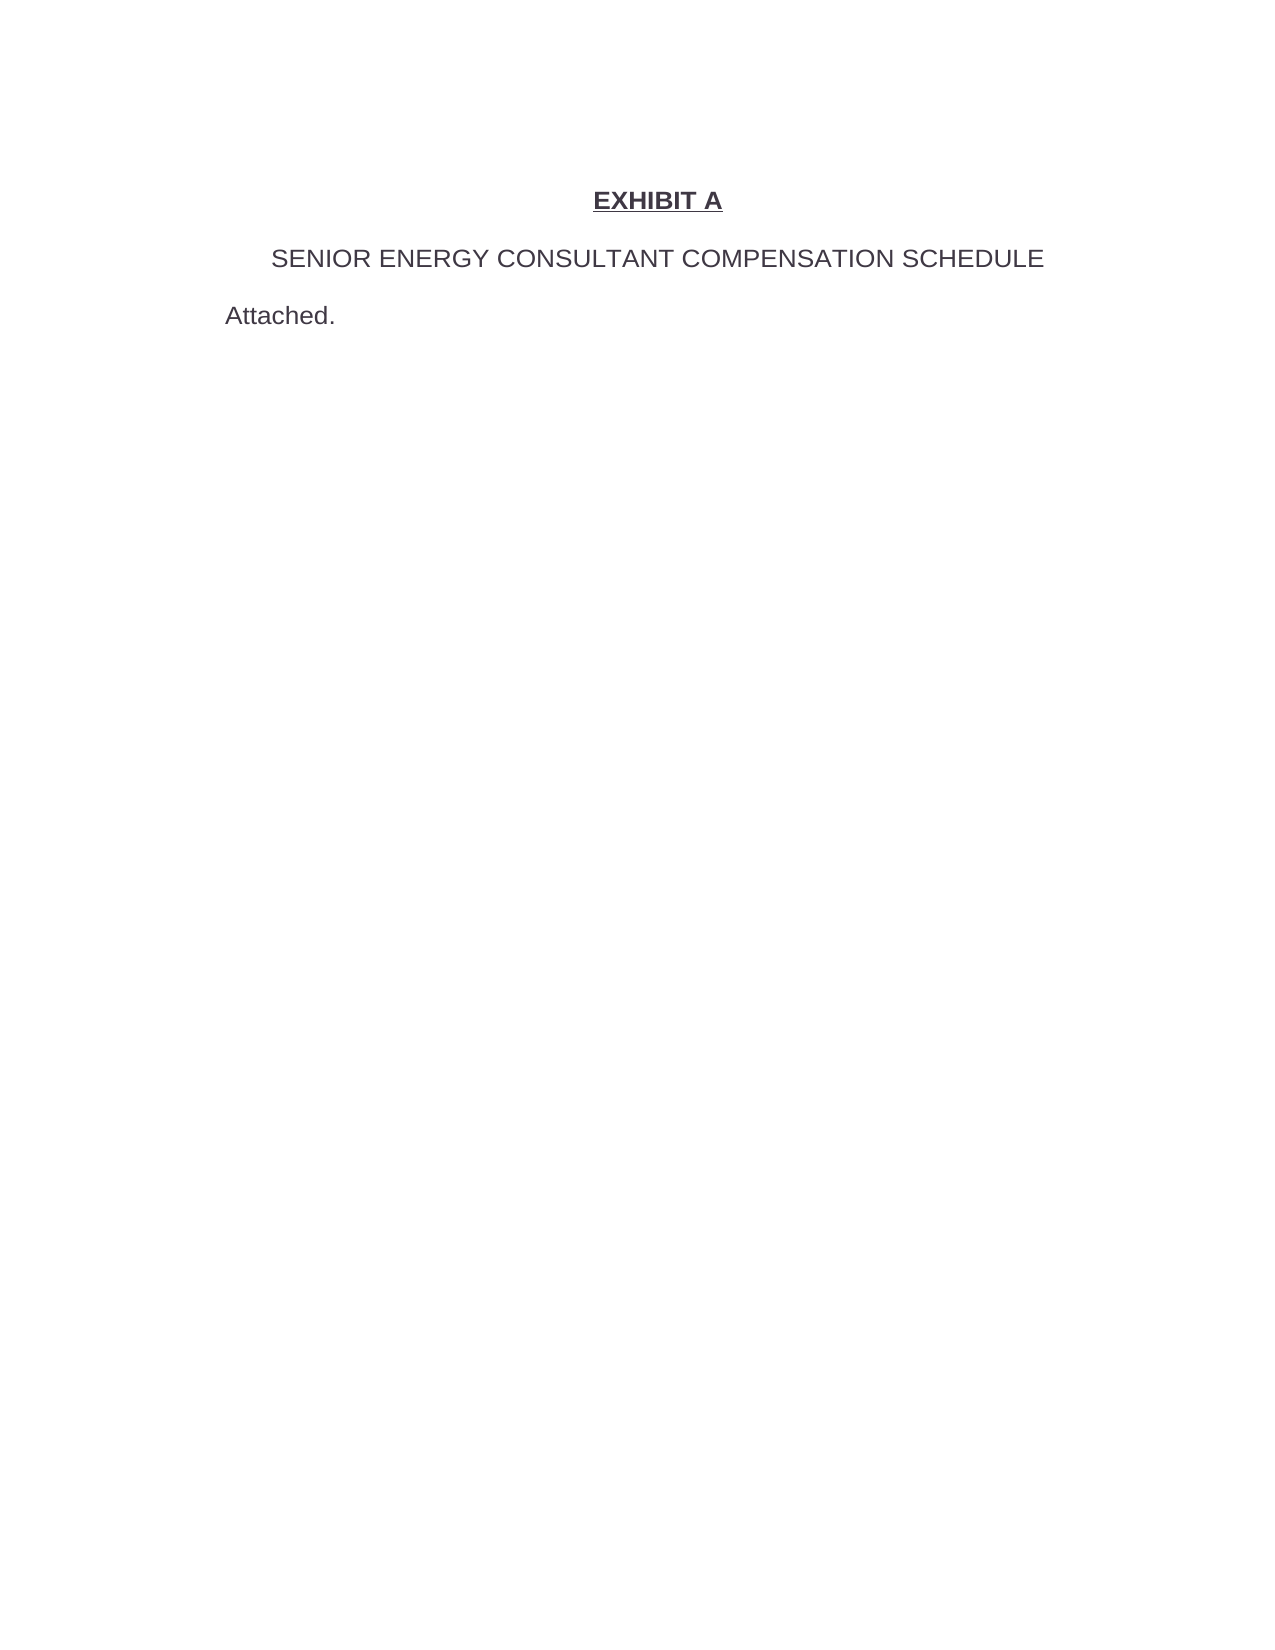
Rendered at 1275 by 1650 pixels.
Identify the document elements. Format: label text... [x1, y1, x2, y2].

text Attached. [150, 301, 1091, 330]
text SENIOR ENERGY CONSULTANT COMPENSATION SCHEDULE [150, 244, 1091, 272]
text EXHIBIT A [150, 186, 1091, 215]
